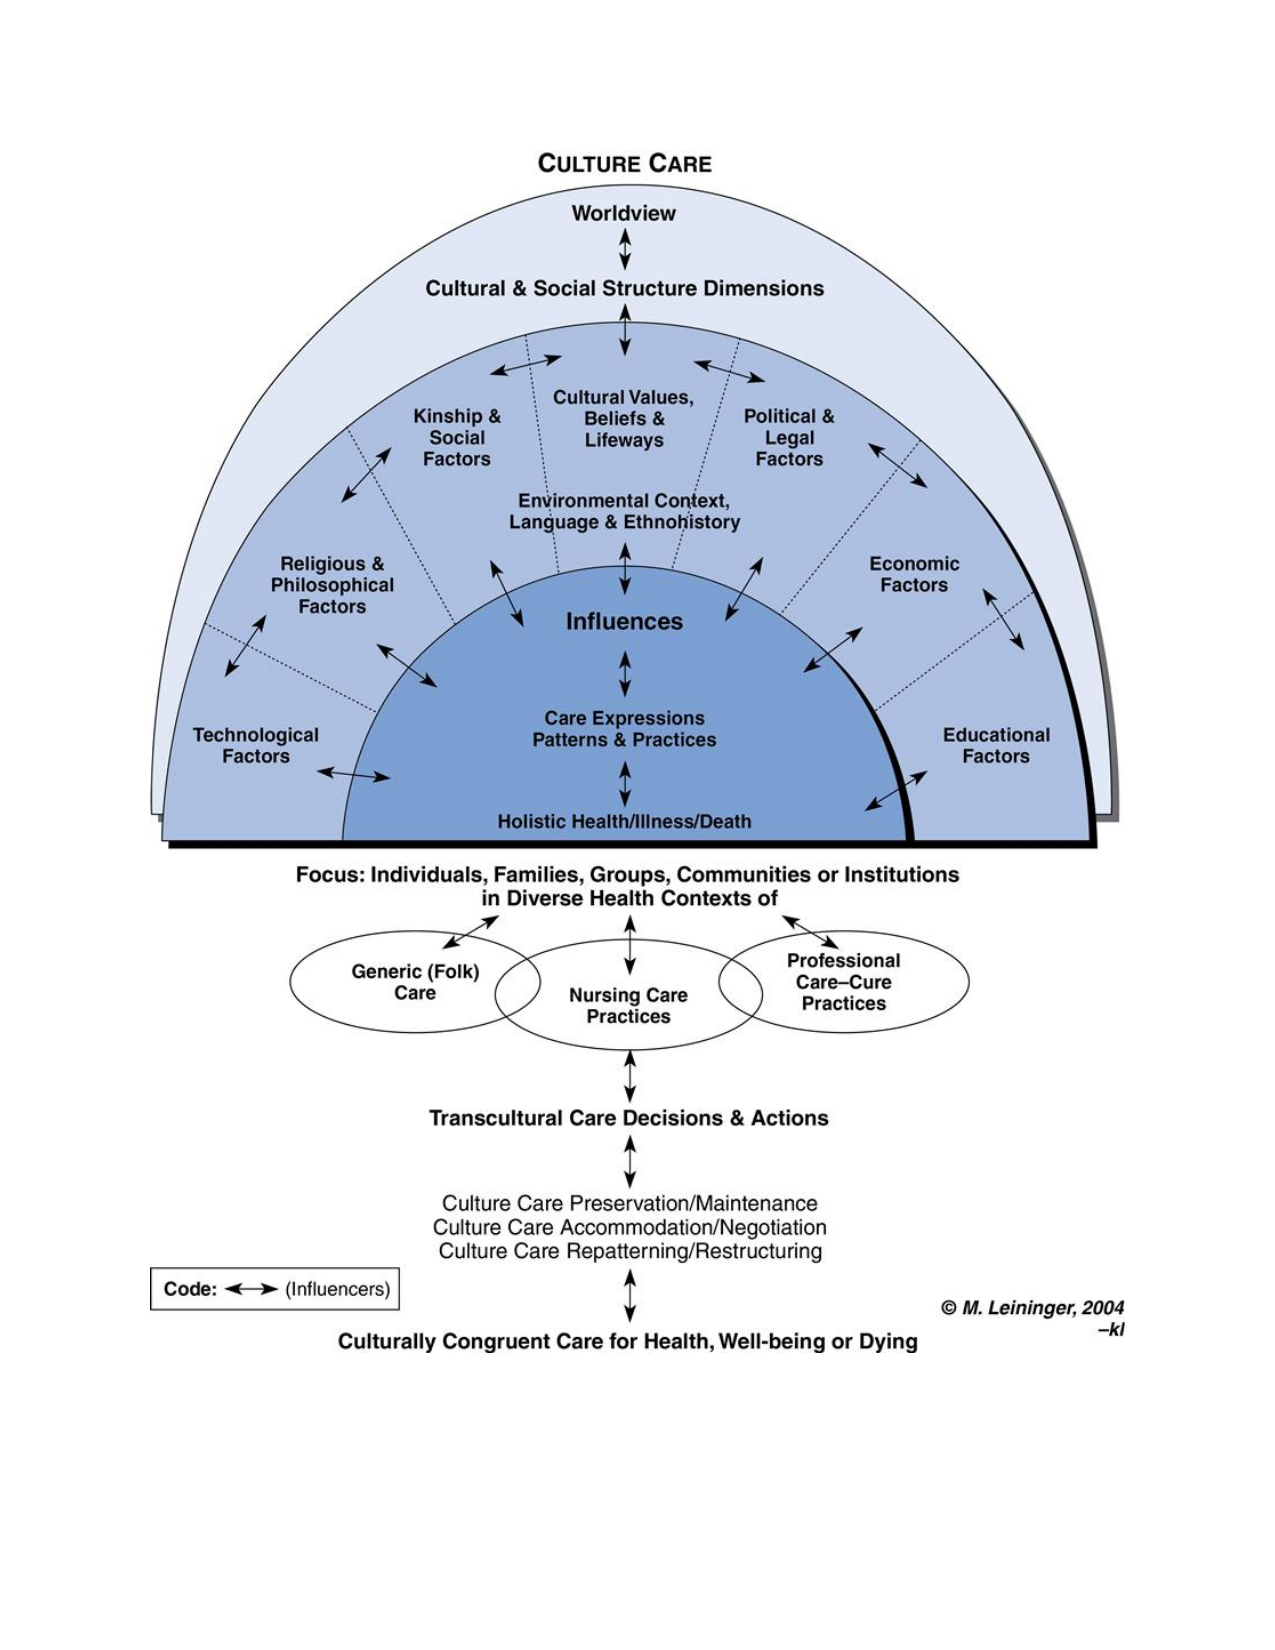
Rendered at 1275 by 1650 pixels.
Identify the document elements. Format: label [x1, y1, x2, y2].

picture [150, 150, 1125, 1353]
